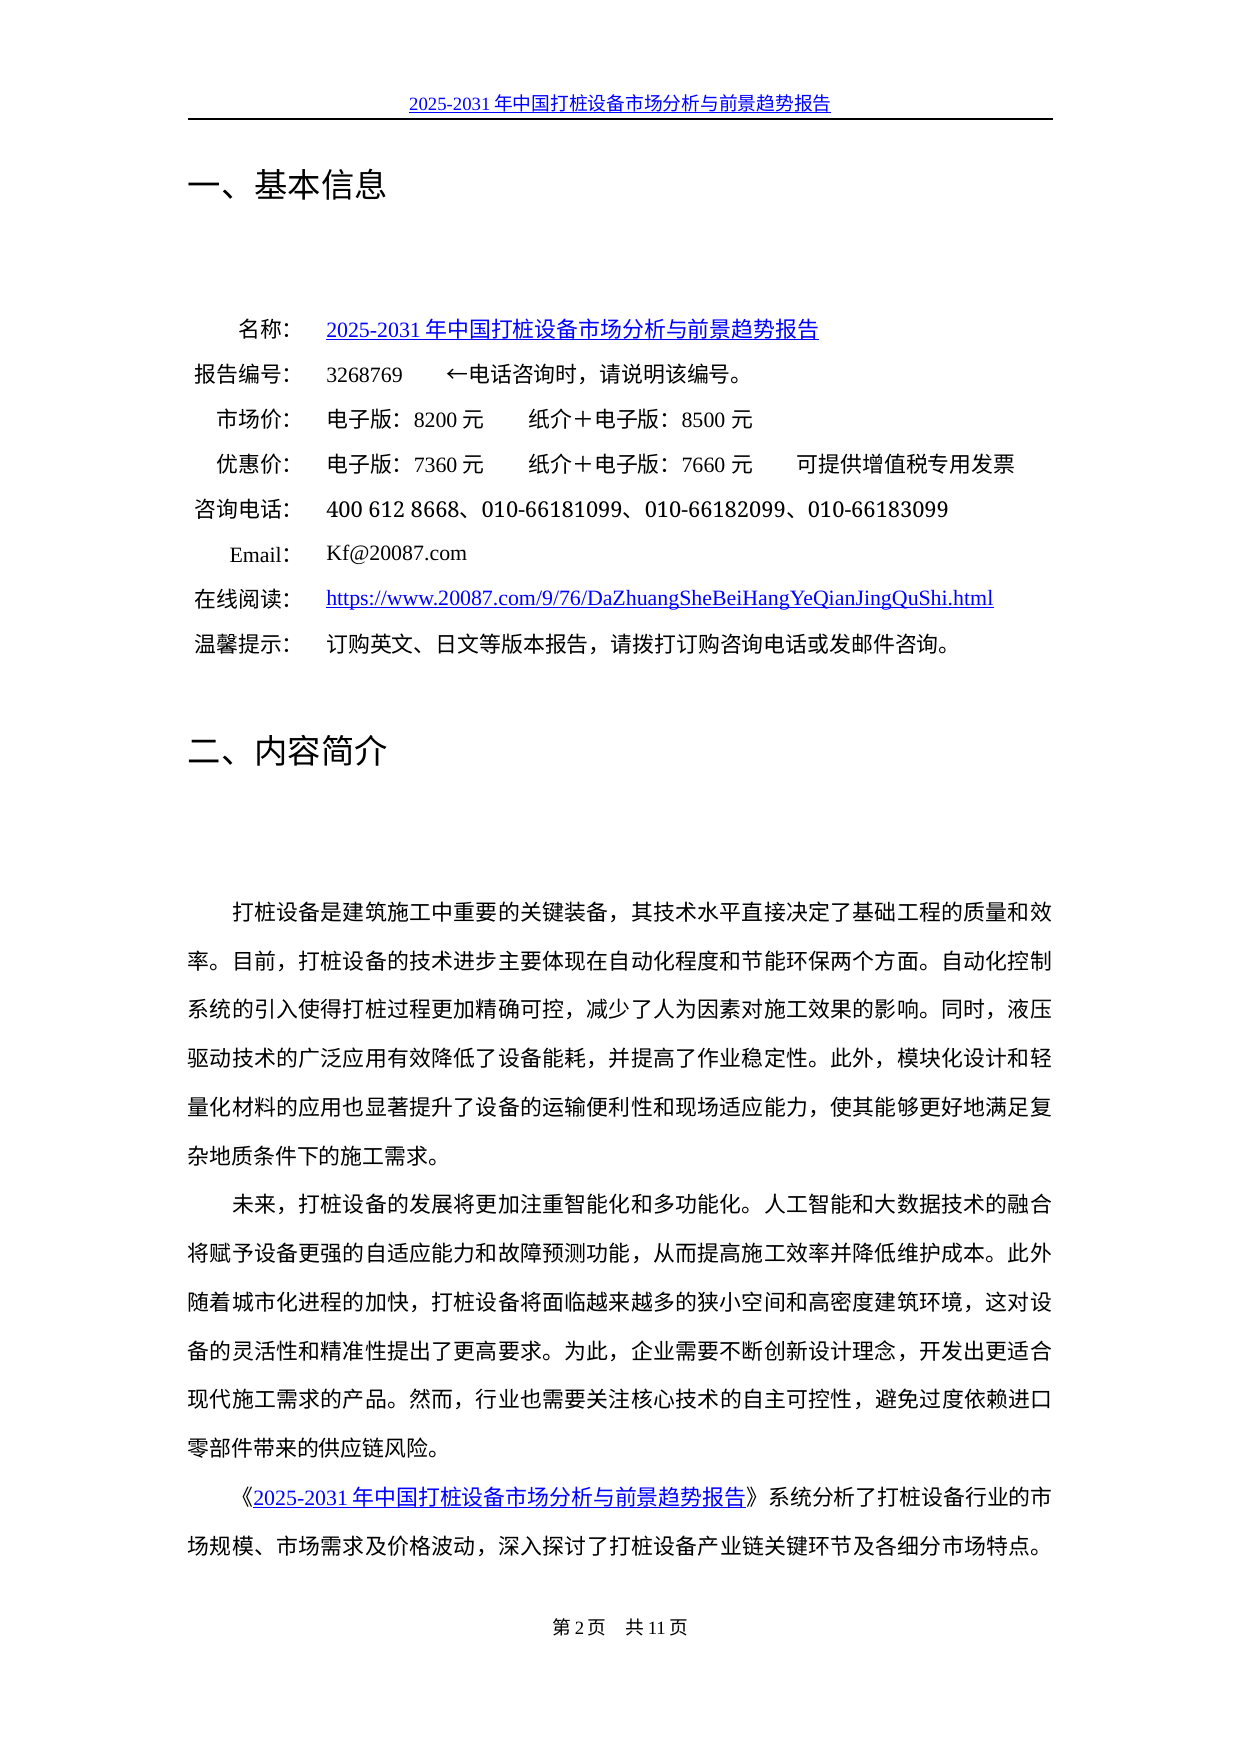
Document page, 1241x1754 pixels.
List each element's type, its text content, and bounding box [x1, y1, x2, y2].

table_cell 3268769 ←电话咨询时，请说明该编号。 [315, 357, 1073, 402]
table_cell 400 612 8668、010-66181099、010-66182099、010-66183099 [315, 492, 1073, 537]
table_cell 在线阅读： [167, 582, 315, 627]
table_cell 报告编号： [167, 357, 315, 402]
table_cell Email： [167, 537, 315, 582]
table_header 名称： [167, 312, 315, 357]
table_cell 电子版：7360 元 纸介＋电子版：7660 元 可提供增值税专用发票 [315, 447, 1073, 492]
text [187, 894, 1053, 1561]
table_header 2025-2031年中国打桩设备市场分析与前景趋势报告 [315, 312, 1073, 357]
table_cell 咨询电话： [167, 492, 315, 537]
table_cell 市场价： [167, 402, 315, 447]
table_cell 温馨提示： [167, 627, 315, 672]
table_cell Kf@20087.com [315, 537, 1073, 582]
table_cell 电子版：8200 元 纸介＋电子版：8500 元 [315, 402, 1073, 447]
table_cell 优惠价： [167, 447, 315, 492]
table_cell [315, 582, 1073, 627]
title 一、基本信息 [187, 150, 1053, 215]
table_cell 订购英文、日文等版本报告，请拨打订购咨询电话或发邮件咨询。 [315, 627, 1073, 672]
title 二、内容简介 [187, 717, 1053, 782]
